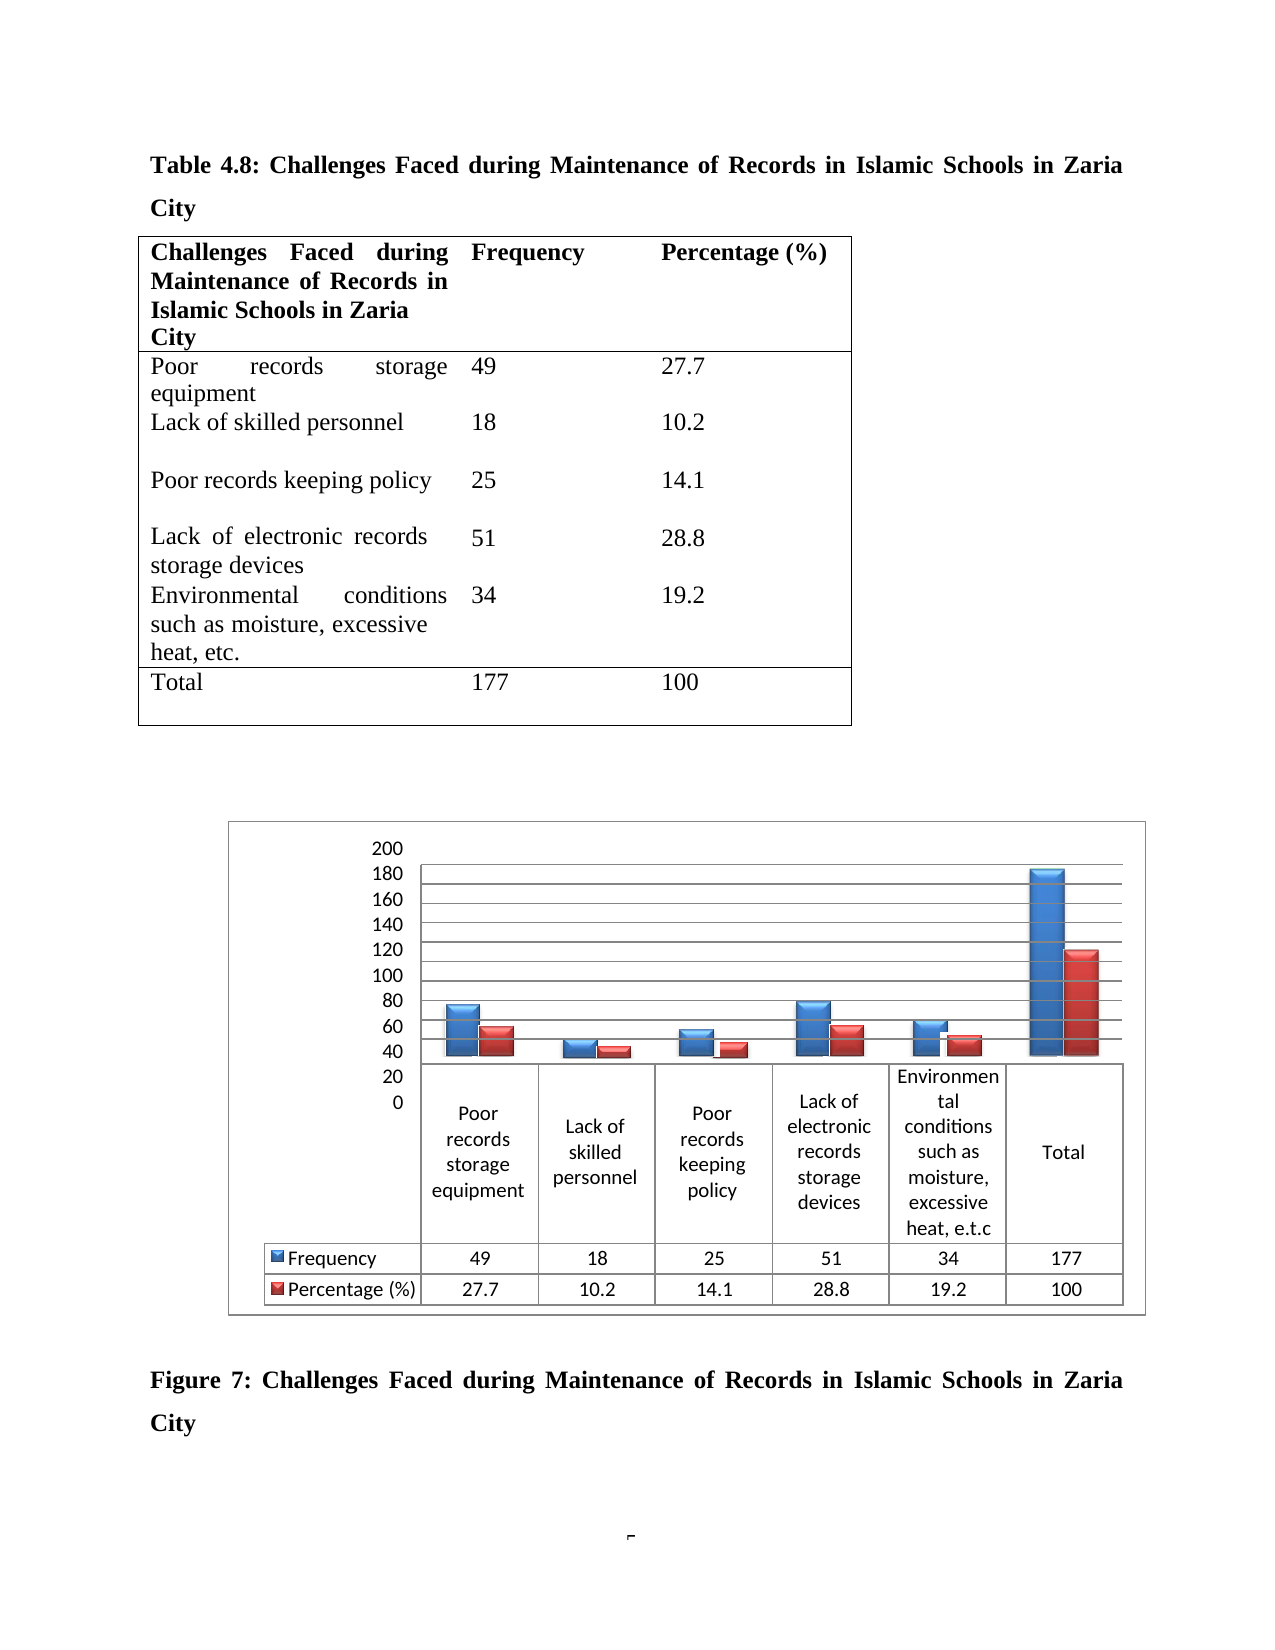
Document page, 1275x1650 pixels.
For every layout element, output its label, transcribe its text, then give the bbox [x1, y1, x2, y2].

table_cell 51 [773, 1244, 888, 1273]
subtitle Table 4.8: Challenges Faced during Maintenance of Records in Islamic Schools in Zaria City [150, 150, 1125, 222]
table_cell 18 [539, 1244, 654, 1273]
table_cell 25 [656, 1244, 772, 1273]
table_cell 19.2 [890, 1275, 1005, 1304]
table_cell [422, 961, 1123, 980]
table_cell Environmen tal conditions such as moisture, excessive heat, e.t.c [890, 1065, 1005, 1242]
table_cell 25 [459, 451, 622, 509]
table_cell 14.1 [622, 451, 851, 509]
table_header Percentage (%) [622, 237, 851, 351]
table_header Frequency [459, 237, 622, 351]
table_cell 177 [459, 668, 622, 724]
table_cell [422, 1019, 1123, 1038]
table_cell 34 [890, 1244, 1005, 1273]
table_cell Percentage (%) [265, 1275, 420, 1304]
table_cell 27.7 [422, 1275, 538, 1304]
table_cell Total [139, 668, 459, 724]
table_cell 34 [459, 581, 622, 667]
table_cell 28.8 [773, 1275, 888, 1304]
table_cell 28.8 [622, 509, 851, 581]
table_cell Lack of skilled personnel [139, 408, 459, 451]
table_cell 49 [459, 352, 622, 408]
table_cell 100 [622, 668, 851, 724]
table_cell Lack of electronic records storage devices [773, 1065, 888, 1242]
table_cell [422, 922, 1123, 941]
table_cell 51 [459, 509, 622, 581]
table_cell Poor records storage equipment [139, 352, 459, 408]
table_cell Environmental conditions such as moisture, excessive heat, etc. [139, 581, 459, 667]
table_cell [422, 941, 1123, 961]
table_cell 27.7 [622, 352, 851, 408]
table_cell Frequency [265, 1244, 420, 1273]
table_cell [422, 903, 1123, 922]
table_cell Poor records keeping policy [139, 451, 459, 509]
table_header Challenges Faced during Maintenance of Records in Islamic Schools in Zaria City [139, 237, 459, 351]
table_cell [422, 1000, 1123, 1019]
table_cell [422, 883, 1123, 902]
table_cell Lack of skilled personnel [539, 1065, 654, 1242]
table_cell Total [1007, 1065, 1122, 1242]
table_cell [422, 1038, 1123, 1063]
table_cell 49 [422, 1244, 538, 1273]
table_cell 19.2 [622, 581, 851, 667]
table_cell [422, 980, 1123, 999]
table_cell Poor records keeping policy [656, 1065, 772, 1242]
text Figure 7: Challenges Faced during Maintenance of Records in Islamic Schools in Zaria City [150, 1365, 1125, 1437]
table_header [264, 864, 420, 1242]
table_cell 18 [459, 408, 622, 451]
table_cell 14.1 [656, 1275, 772, 1304]
table_cell Lack of electronic records storage devices [139, 509, 459, 581]
table_cell 10.2 [622, 408, 851, 451]
table_cell 100 [1007, 1275, 1122, 1304]
table_header [422, 865, 1123, 883]
table_cell Poor records storage equipment [422, 1065, 538, 1242]
table_cell 177 [1007, 1244, 1122, 1273]
table_cell 10.2 [539, 1275, 654, 1304]
